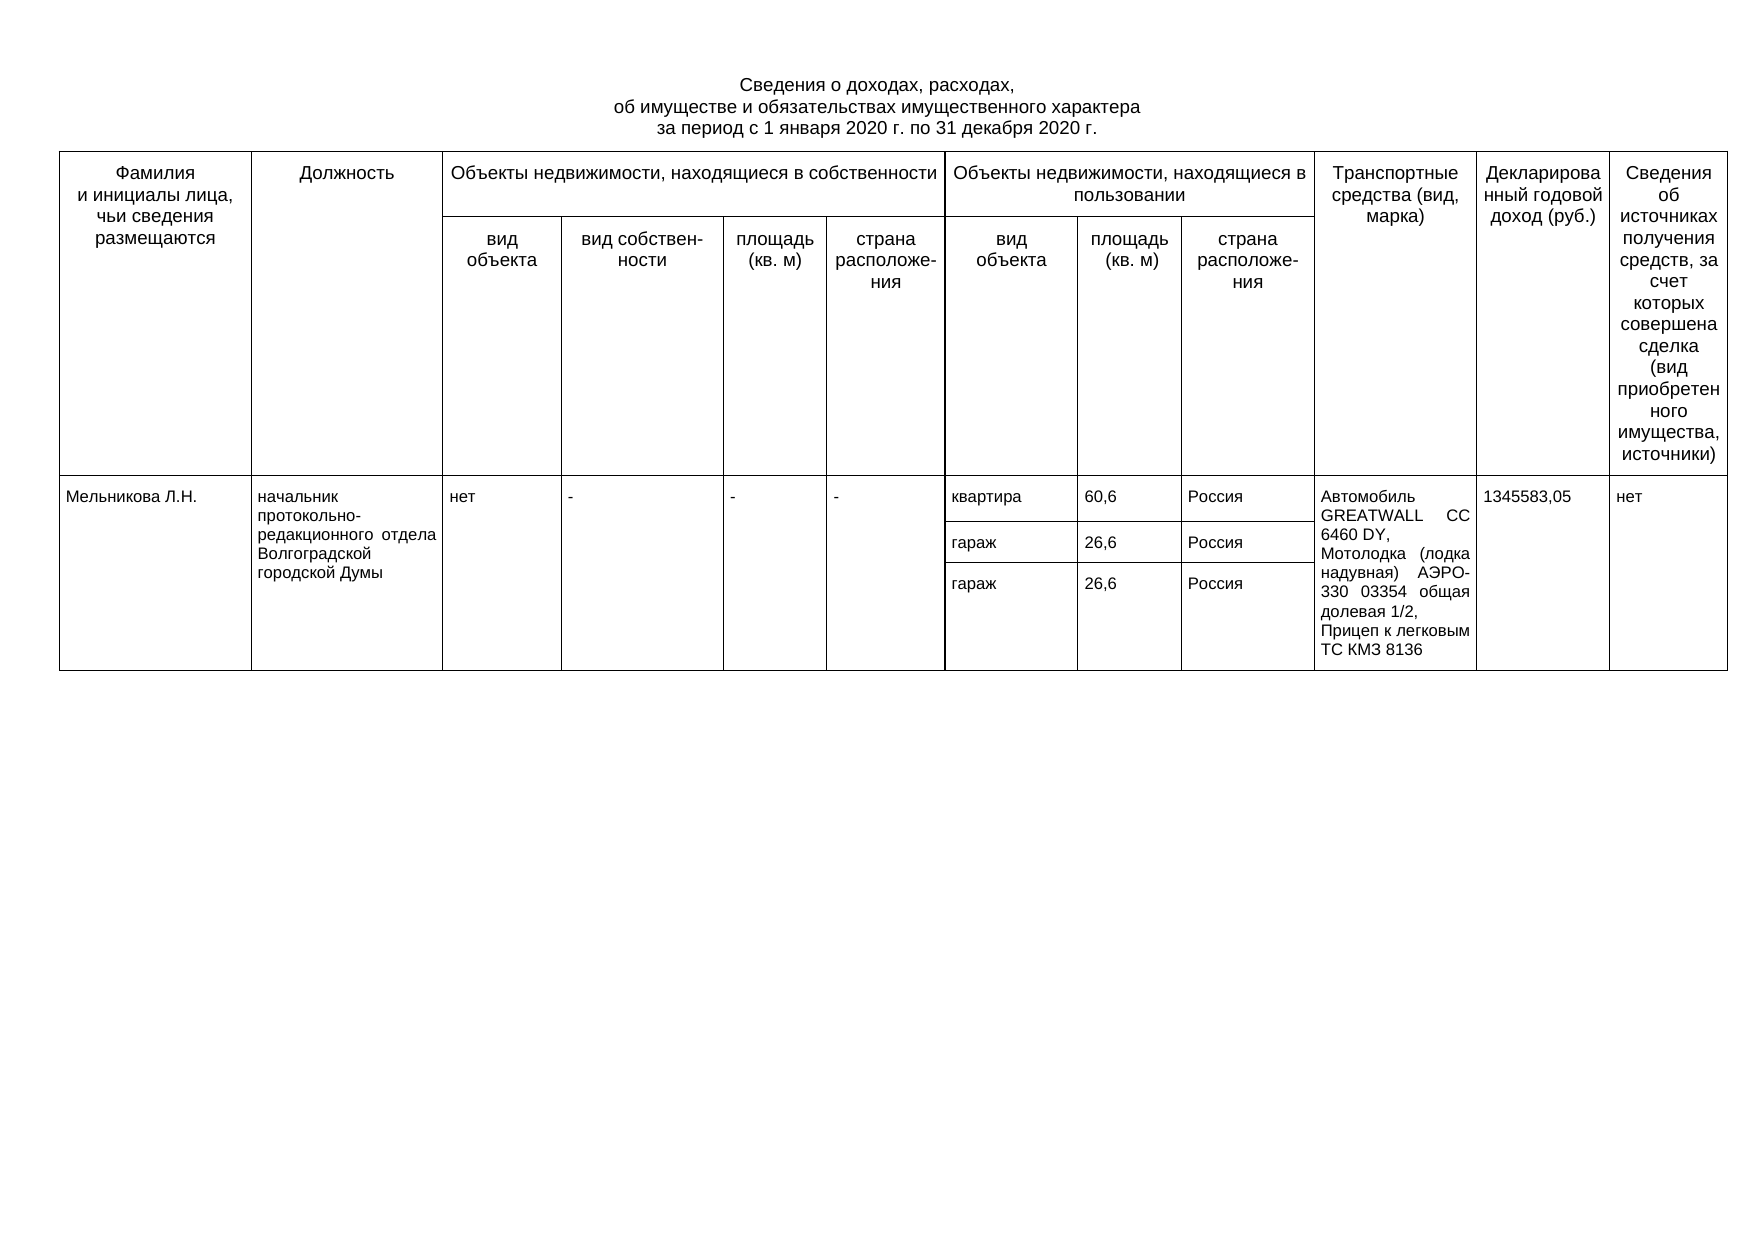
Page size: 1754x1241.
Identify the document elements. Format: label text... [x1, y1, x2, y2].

table_cell начальник протокольно-редакционного отдела Волгоградской городской Думы [252, 476, 442, 669]
table_cell вид объекта [443, 217, 561, 475]
table_cell - [827, 476, 944, 669]
text Сведения о доходах, расходах, [118, 74, 1636, 95]
table_header Декларированный годовой доход (руб.) [1477, 152, 1609, 475]
table_cell квартира [946, 476, 1077, 521]
table_cell 1345583,05 [1477, 476, 1609, 669]
table_header Сведения об источниках получения средств, за счет которых совершена сделка (вид приобретенного имущества, источники) [1610, 152, 1727, 475]
text за период с 1 января 2020 г. по 31 декабря 2020 г. [118, 117, 1636, 138]
table_cell Россия [1182, 476, 1314, 521]
table_header Транспортные средства (вид, марка) [1315, 152, 1476, 475]
table_cell 26,6 [1078, 522, 1181, 562]
table_cell гараж [946, 563, 1077, 669]
table_cell - [724, 476, 826, 669]
table_cell гараж [946, 522, 1077, 562]
table_cell вид объекта [946, 217, 1077, 475]
table_cell - [562, 476, 723, 669]
table_cell 26,6 [1078, 563, 1181, 669]
table_cell страна расположе-ния [1182, 217, 1314, 475]
table_cell нет [443, 476, 561, 669]
table_cell Мельникова Л.Н. [60, 476, 251, 669]
table_cell площадь (кв. м) [1078, 217, 1181, 475]
table_header Объекты недвижимости, находящиеся в собственности [443, 152, 944, 216]
table_header Должность [252, 152, 442, 475]
table_header Фамилия и инициалы лица, чьи сведения размещаются [60, 152, 251, 475]
table_cell 60,6 [1078, 476, 1181, 521]
table_cell площадь (кв. м) [724, 217, 826, 475]
table_cell страна расположе-ния [827, 217, 944, 475]
table_cell нет [1610, 476, 1727, 669]
table_cell вид собствен-ности [562, 217, 723, 475]
table_cell Россия [1182, 522, 1314, 562]
table_header Объекты недвижимости, находящиеся в пользовании [946, 152, 1314, 216]
table_cell Автомобиль GREATWALL СС 6460 DY, Мотолодка (лодка надувная) АЭРО-330 03354 общая долевая 1/2, Прицеп к легковым ТС КМЗ 8136 [1315, 476, 1476, 669]
table_cell Россия [1182, 563, 1314, 669]
text об имуществе и обязательствах имущественного характера [118, 95, 1636, 117]
